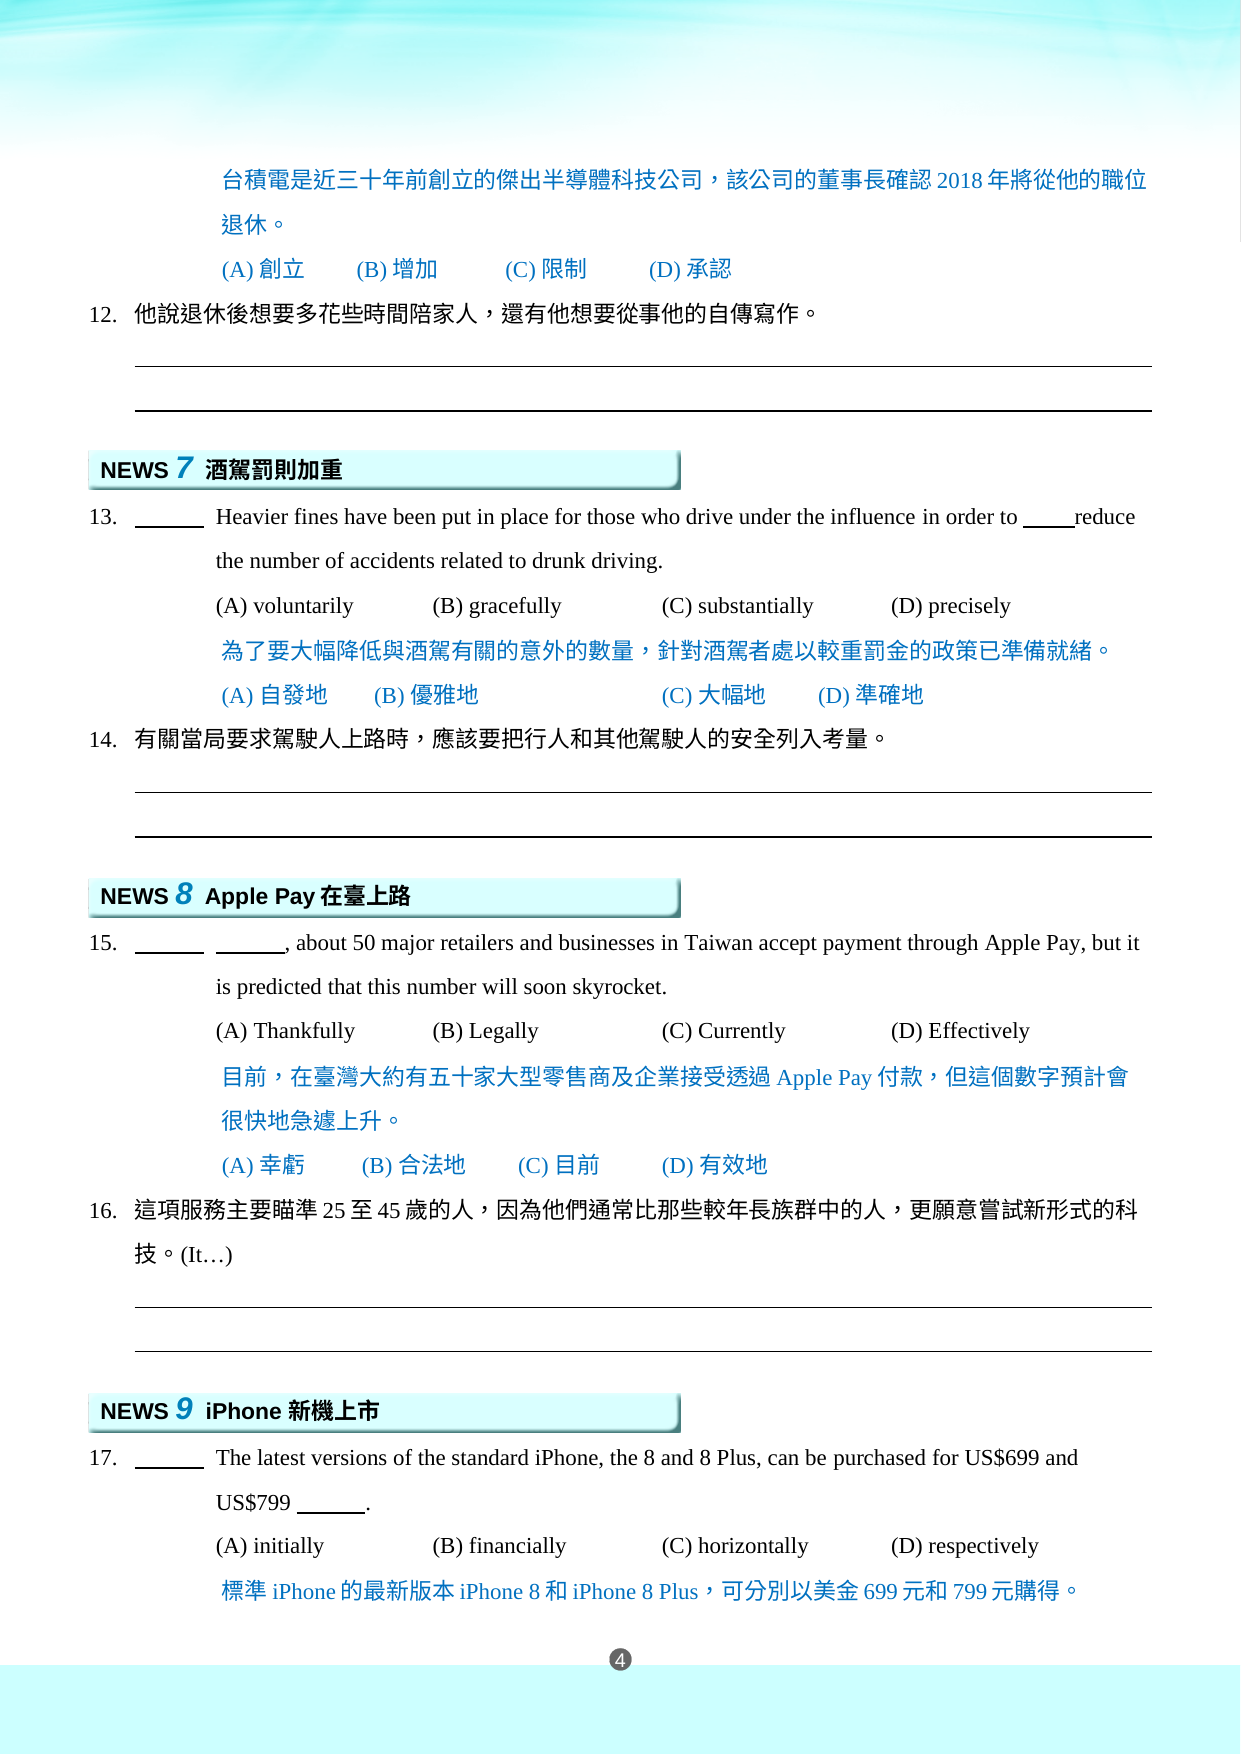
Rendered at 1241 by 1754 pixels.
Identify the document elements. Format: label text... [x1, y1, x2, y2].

text 標準iPhone的最新版本iPhone 8和iPhone 8 Plus，可分別以美金699元和799元購得。 [89, 1568, 1152, 1612]
subtitle NEWS 8 Apple Pay在臺上路 [100, 871, 1152, 916]
subtitle NEWS 9 iPhone 新機上市 [100, 1386, 1152, 1430]
text (A) Thankfully (B) Legally (C) Currently (D) Effectively [89, 1009, 1152, 1053]
text 台積電是近三十年前創立的傑出半導體科技公司，該公司的董事長確認2018年將從他的職位退休。 [222, 157, 1152, 246]
text 14. 有關當局要求駕駛人上路時，應該要把行人和其他駕駛人的安全列入考量。 [89, 716, 1152, 760]
text (A) 幸虧 (B) 合法地 (C) 目前 (D) 有效地 [89, 1142, 1152, 1186]
text 目前，在臺灣大約有五十家大型零售商及企業接受透過Apple Pay付款，但這個數字預計會很快地急遽上升。 [222, 1053, 1152, 1142]
text 15. , about 50 major retailers and businesses in Taiwan accept payment through Apple Pay, but it is predicted that this number will soon skyrocket. [89, 920, 1152, 1009]
text (A) 創立 (B) 增加 (C) 限制 (D) 承認 [89, 246, 1152, 290]
text 16. 這項服務主要瞄準25至45歲的人，因為他們通常比那些較年長族群中的人，更願意嘗試新形式的科技。(It…) [89, 1186, 1152, 1275]
text 12. 他說退休後想要多花些時間陪家人，還有他想要從事他的自傳寫作。 [89, 290, 1152, 334]
subtitle NEWS 7 酒駕罰則加重 [100, 445, 1152, 489]
text 為了要大幅降低與酒駕有關的意外的數量，針對酒駕者處以較重罰金的政策已準備就緒。 [89, 627, 1152, 671]
text 13. Heavier fines have been put in place for those who drive under the influence in order to reduce the number of accidents related to drunk driving. [89, 494, 1152, 583]
text 17. The latest versions of the standard iPhone, the 8 and 8 Plus, can be purchased for US$699 and US$799 . [89, 1434, 1152, 1523]
text (A) 自發地 (B) 優雅地 (C) 大幅地 (D) 準確地 [216, 671, 1152, 716]
text (A) initially (B) financially (C) horizontally (D) respectively [89, 1523, 1152, 1568]
text (A) voluntarily (B) gracefully (C) substantially (D) precisely [89, 583, 1152, 627]
